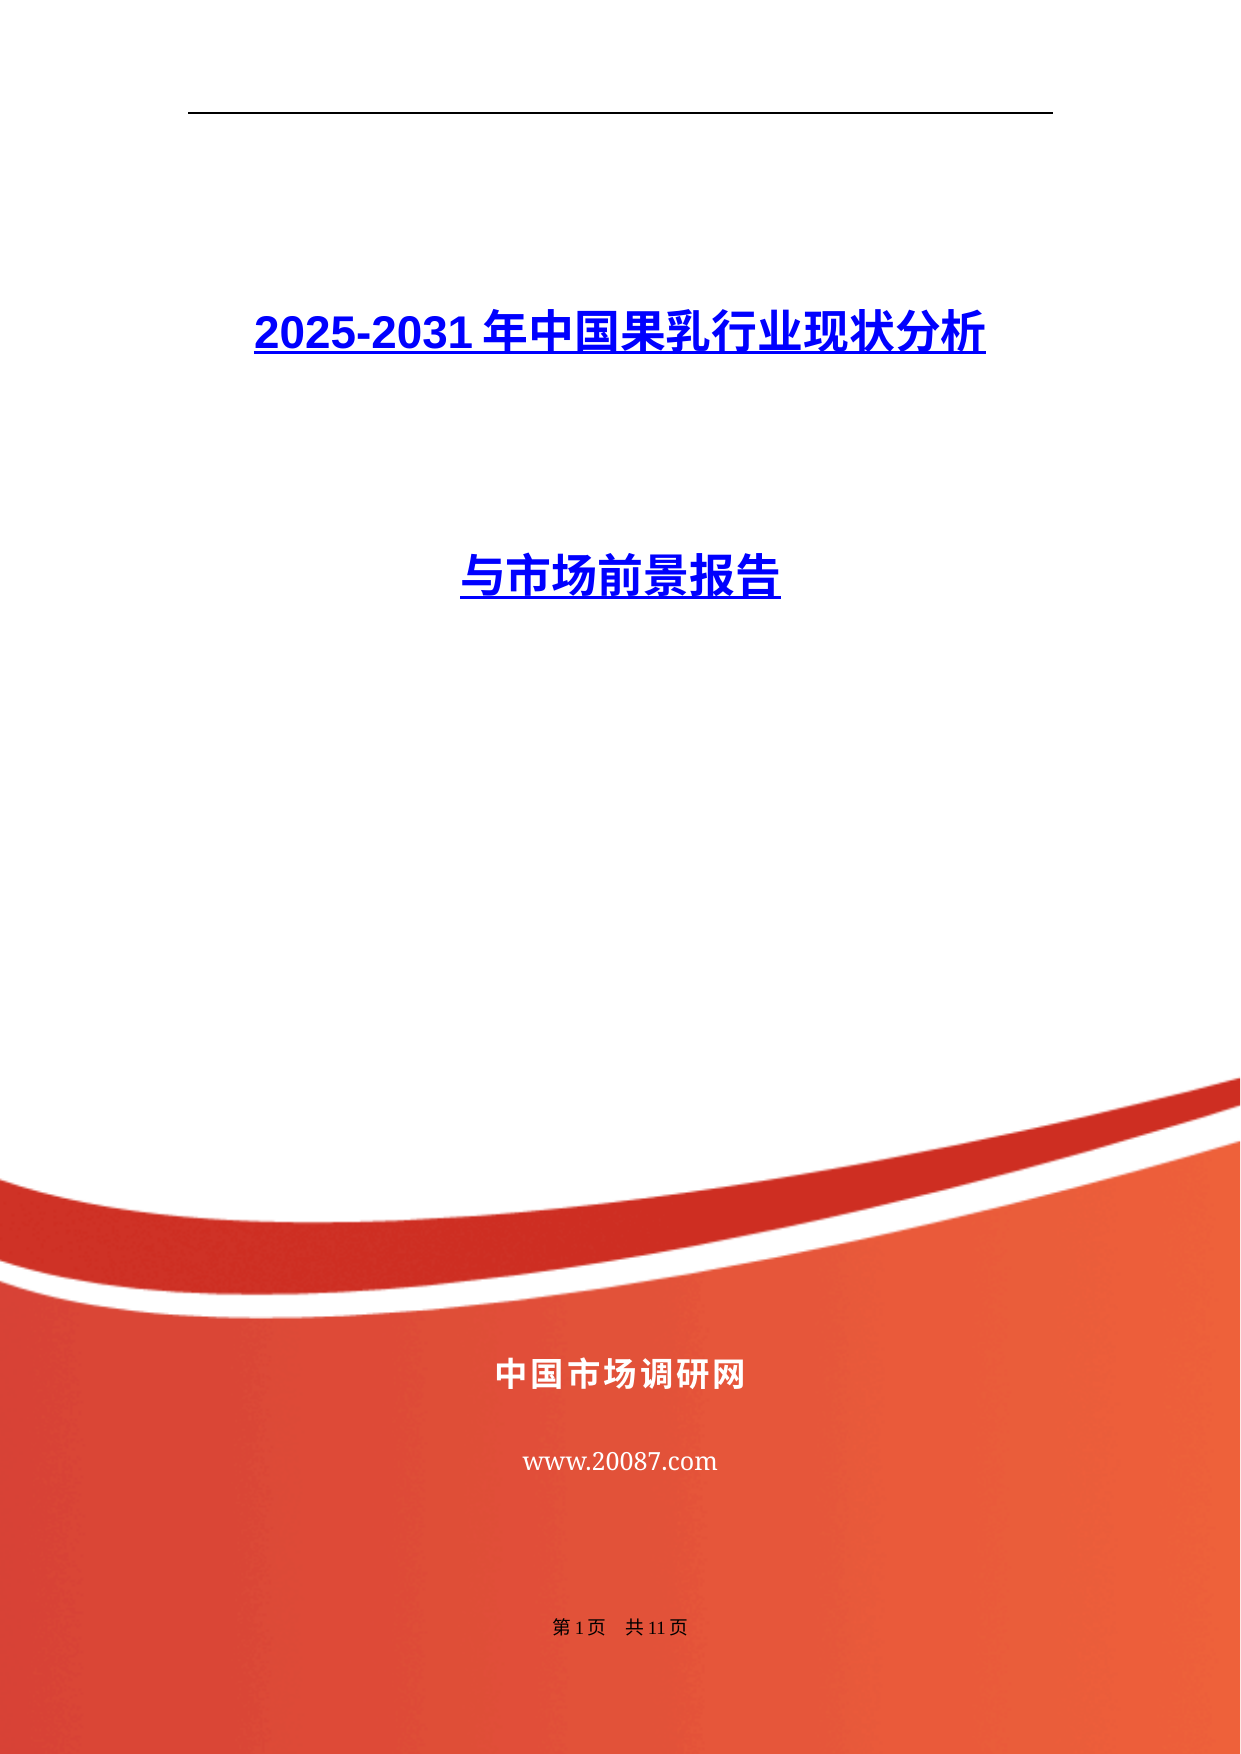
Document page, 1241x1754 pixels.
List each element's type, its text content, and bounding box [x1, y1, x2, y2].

table_header 2025-2031年中国果乳行业现状分析与市场前景报告 [188, 207, 1053, 773]
text www.20087.com [187, 1428, 1053, 1493]
picture [0, 1006, 1241, 1754]
subtitle 中国市场调研网 [187, 1339, 1053, 1404]
